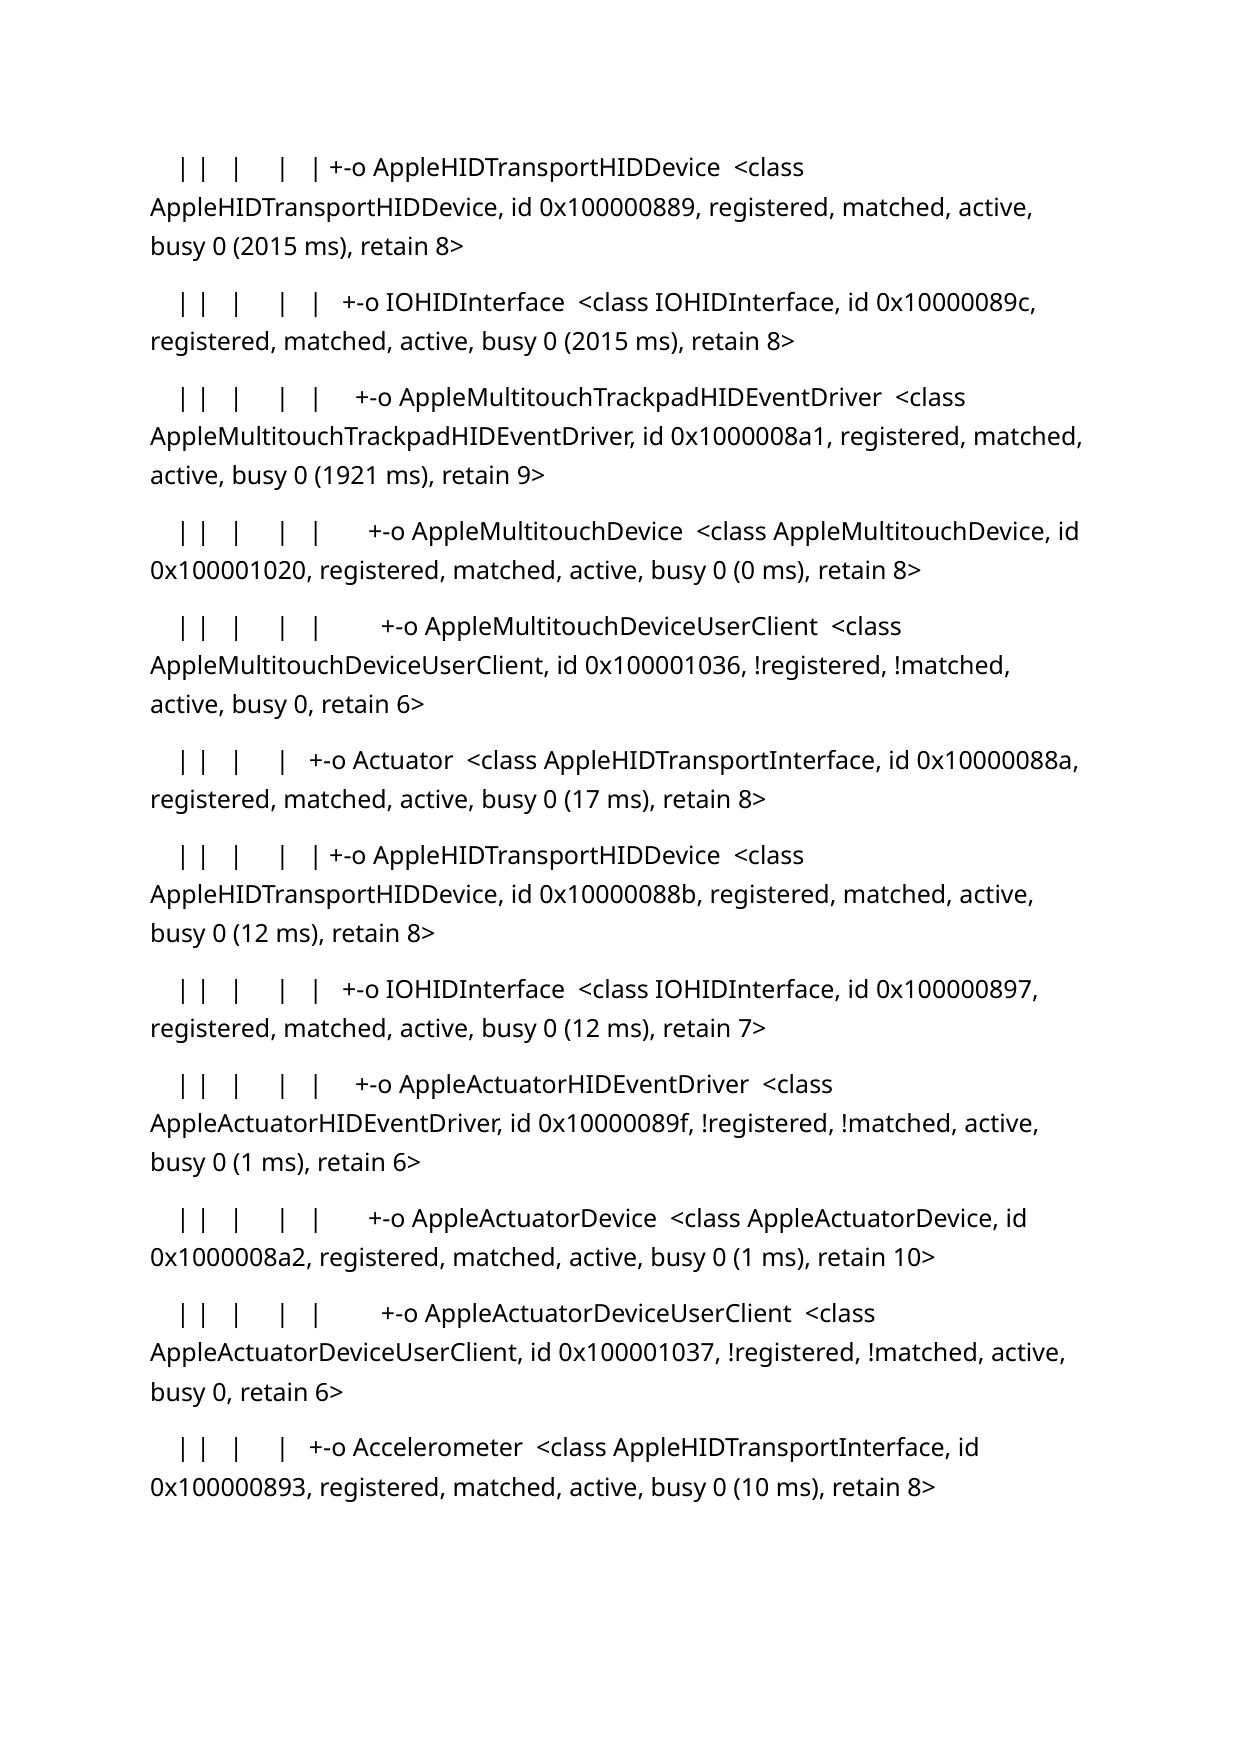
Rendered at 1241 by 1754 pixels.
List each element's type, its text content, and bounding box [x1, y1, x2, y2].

text | | | | | +-o IOHIDInterface <class IOHIDInterface, id 0x10000089c, registered, matched, active, busy 0 (2015 ms), retain 8> [150, 284, 1090, 357]
text | | | | | +-o AppleHIDTransportHIDDevice <class AppleHIDTransportHIDDevice, id 0x100000889, registered, matched, active, busy 0 (2015 ms), retain 8> [150, 150, 1090, 262]
text | | | | | +-o AppleMultitouchDeviceUserClient <class AppleMultitouchDeviceUserClient, id 0x100001036, !registered, !matched, active, busy 0, retain 6> [150, 608, 1090, 721]
text | | | | | +-o AppleActuatorHIDEventDriver <class AppleActuatorHIDEventDriver, id 0x10000089f, !registered, !matched, active, busy 0 (1 ms), retain 6> [150, 1067, 1090, 1179]
text | | | | | +-o AppleActuatorDevice <class AppleActuatorDevice, id 0x1000008a2, registered, matched, active, busy 0 (1 ms), retain 10> [150, 1201, 1090, 1274]
text | | | | | +-o AppleHIDTransportHIDDevice <class AppleHIDTransportHIDDevice, id 0x10000088b, registered, matched, active, busy 0 (12 ms), retain 8> [150, 837, 1090, 950]
text | | | | +-o Actuator <class AppleHIDTransportInterface, id 0x10000088a, registered, matched, active, busy 0 (17 ms), retain 8> [150, 742, 1090, 816]
text | | | | | +-o AppleActuatorDeviceUserClient <class AppleActuatorDeviceUserClient, id 0x100001037, !registered, !matched, active, busy 0, retain 6> [150, 1296, 1090, 1408]
text | | | | | +-o IOHIDInterface <class IOHIDInterface, id 0x100000897, registered, matched, active, busy 0 (12 ms), retain 7> [150, 972, 1090, 1045]
text | | | | +-o Accelerometer <class AppleHIDTransportInterface, id 0x100000893, registered, matched, active, busy 0 (10 ms), retain 8> [150, 1430, 1090, 1503]
text | | | | | +-o AppleMultitouchTrackpadHIDEventDriver <class AppleMultitouchTrackpadHIDEventDriver, id 0x1000008a1, registered, matched, active, busy 0 (1921 ms), retain 9> [150, 379, 1090, 492]
text | | | | | +-o AppleMultitouchDevice <class AppleMultitouchDevice, id 0x100001020, registered, matched, active, busy 0 (0 ms), retain 8> [150, 513, 1090, 587]
